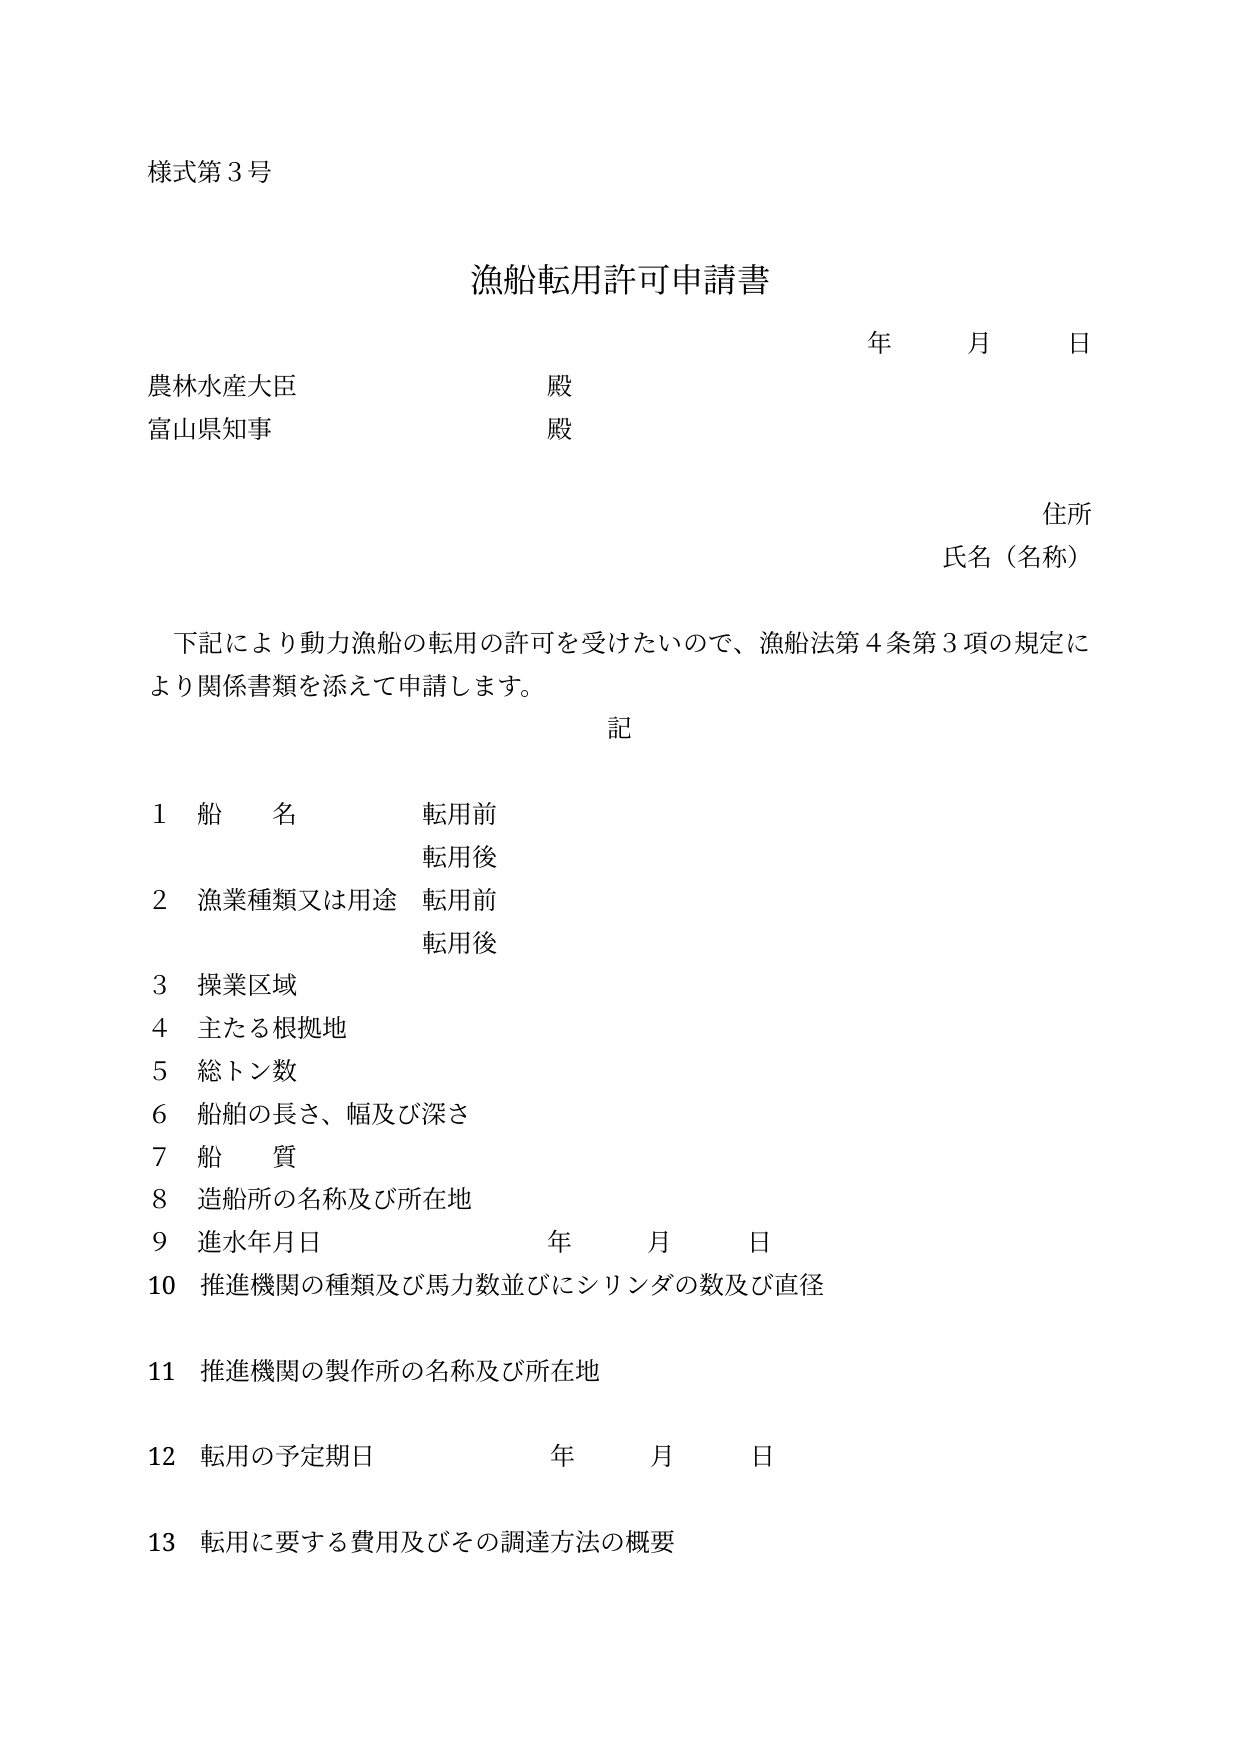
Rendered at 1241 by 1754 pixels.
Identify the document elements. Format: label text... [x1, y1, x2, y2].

text 漁船転用許可申請書 [148, 235, 1092, 320]
text 転用後 [148, 920, 1092, 963]
text 氏名（名称） [148, 534, 1092, 577]
text ７ 船 質 [148, 1134, 1092, 1177]
text 12 転用の予定期日 年 月 日 [148, 1433, 1092, 1476]
text 転用後 [148, 834, 1092, 877]
text １ 船 名 転用前 [148, 791, 1092, 834]
text 10 推進機関の種類及び馬力数並びにシリンダの数及び直径 [148, 1262, 1092, 1305]
text 住所 [148, 492, 1092, 534]
text 農林水産大臣 殿 [148, 363, 1092, 406]
text ２ 漁業種類又は用途 転用前 [148, 877, 1092, 920]
text ９ 進水年月日 年 月 日 [148, 1219, 1092, 1262]
text 富山県知事 殿 [148, 406, 1092, 449]
text 11 推進機関の製作所の名称及び所在地 [148, 1348, 1092, 1391]
text ８ 造船所の名称及び所在地 [148, 1177, 1092, 1219]
text ３ 操業区域 [148, 963, 1092, 1005]
text ６ 船舶の長さ、幅及び深さ [148, 1091, 1092, 1134]
text 下記により動力漁船の転用の許可を受けたいので、漁船法第４条第３項の規定により関係書類を添えて申請します。 [148, 620, 1092, 706]
text 13 転用に要する費用及びその調達方法の概要 [148, 1519, 1092, 1562]
text 年 月 日 [148, 320, 1092, 363]
text 記 [148, 706, 1092, 748]
text ４ 主たる根拠地 [148, 1005, 1092, 1048]
text ５ 総トン数 [148, 1048, 1092, 1091]
text ７ 改造を必要とする事情様式第３号 [148, 149, 1092, 192]
